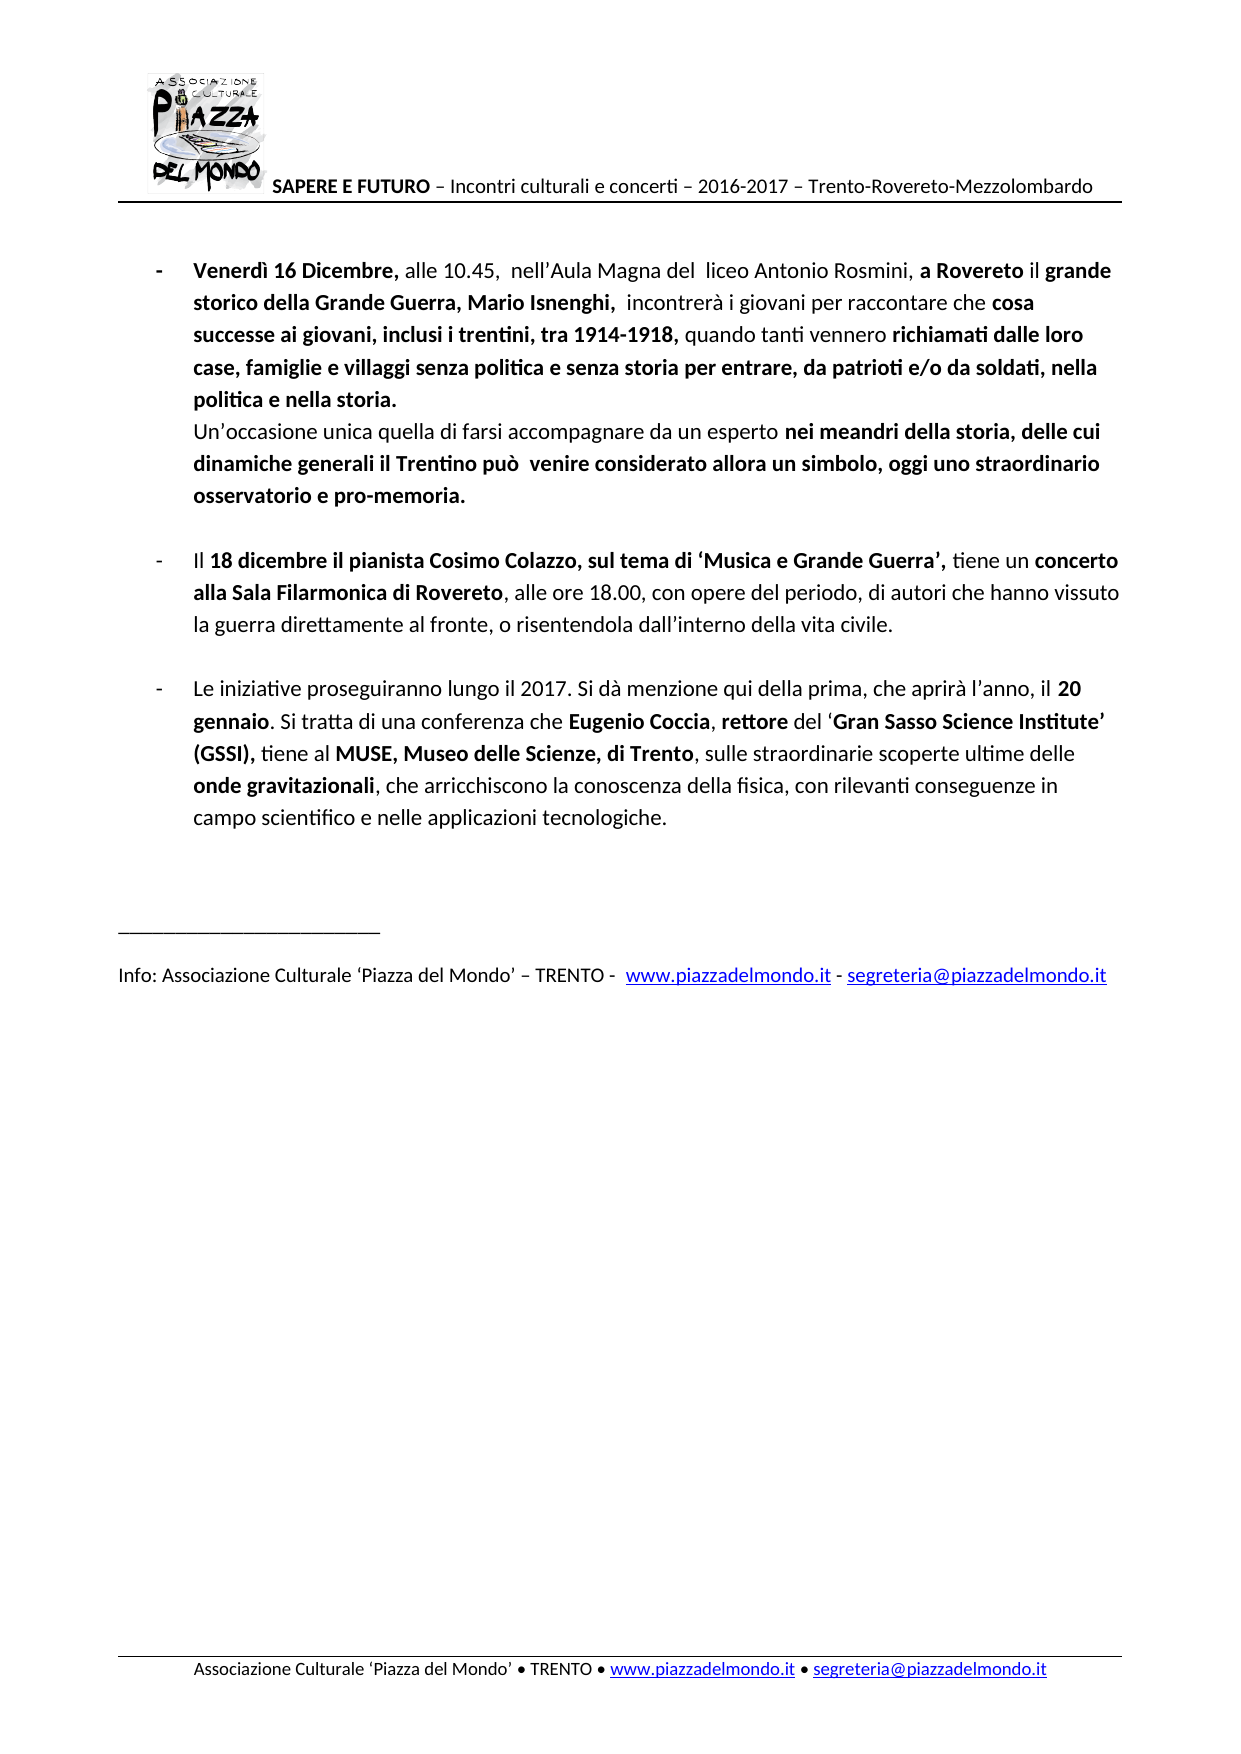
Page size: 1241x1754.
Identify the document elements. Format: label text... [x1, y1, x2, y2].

text _______________________ [118, 909, 1122, 937]
list Il 18 dicembre il pianista Cosimo Colazzo, sul tema di ‘Musica e Grande Guerra’, tiene un concerto alla Sala Filarmonica di Rovereto, alle ore 18.00, con opere del periodo, di autori che hanno vissuto la guerra direttamente al fronte, o risentendola dall’interno della vita civile. [156, 546, 1122, 638]
list Venerdì 16 Dicembre, alle 10.45, nell’Aula Magna del liceo Antonio Rosmini, a Rovereto il grande storico della Grande Guerra, Mario Isnenghi, incontrerà i giovani per raccontare che cosa successe ai giovani, inclusi i trentini, tra 1914-1918, quando tanti vennero richiamati dalle loro case, famiglie e villaggi senza politica e senza storia per entrare, da patrioti e/o da soldati, nella politica e nella storia. Un’occasione unica quella di farsi accompagnare da un esperto nei meandri della storia, delle cui dinamiche generali il Trentino può venire considerato allora un simbolo, oggi uno straordinario osservatorio e pro-memoria. [156, 256, 1122, 509]
picture [146, 73, 268, 194]
text Info: Associazione Culturale ‘Piazza del Mondo’ – TRENTO - www.piazzadelmondo.it - segreteria@piazzadelmondo.it [118, 962, 1122, 988]
list Le iniziative proseguiranno lungo il 2017. Si dà menzione qui della prima, che aprirà l’anno, il 20 gennaio. Si tratta di una conferenza che Eugenio Coccia, rettore del ‘Gran Sasso Science Institute’ (GSSI), tiene al MUSE, Museo delle Scienze, di Trento, sulle straordinarie scoperte ultime delle onde gravitazionali, che arricchiscono la conoscenza della fisica, con rilevanti conseguenze in campo scientifico e nelle applicazioni tecnologiche. [156, 674, 1122, 831]
